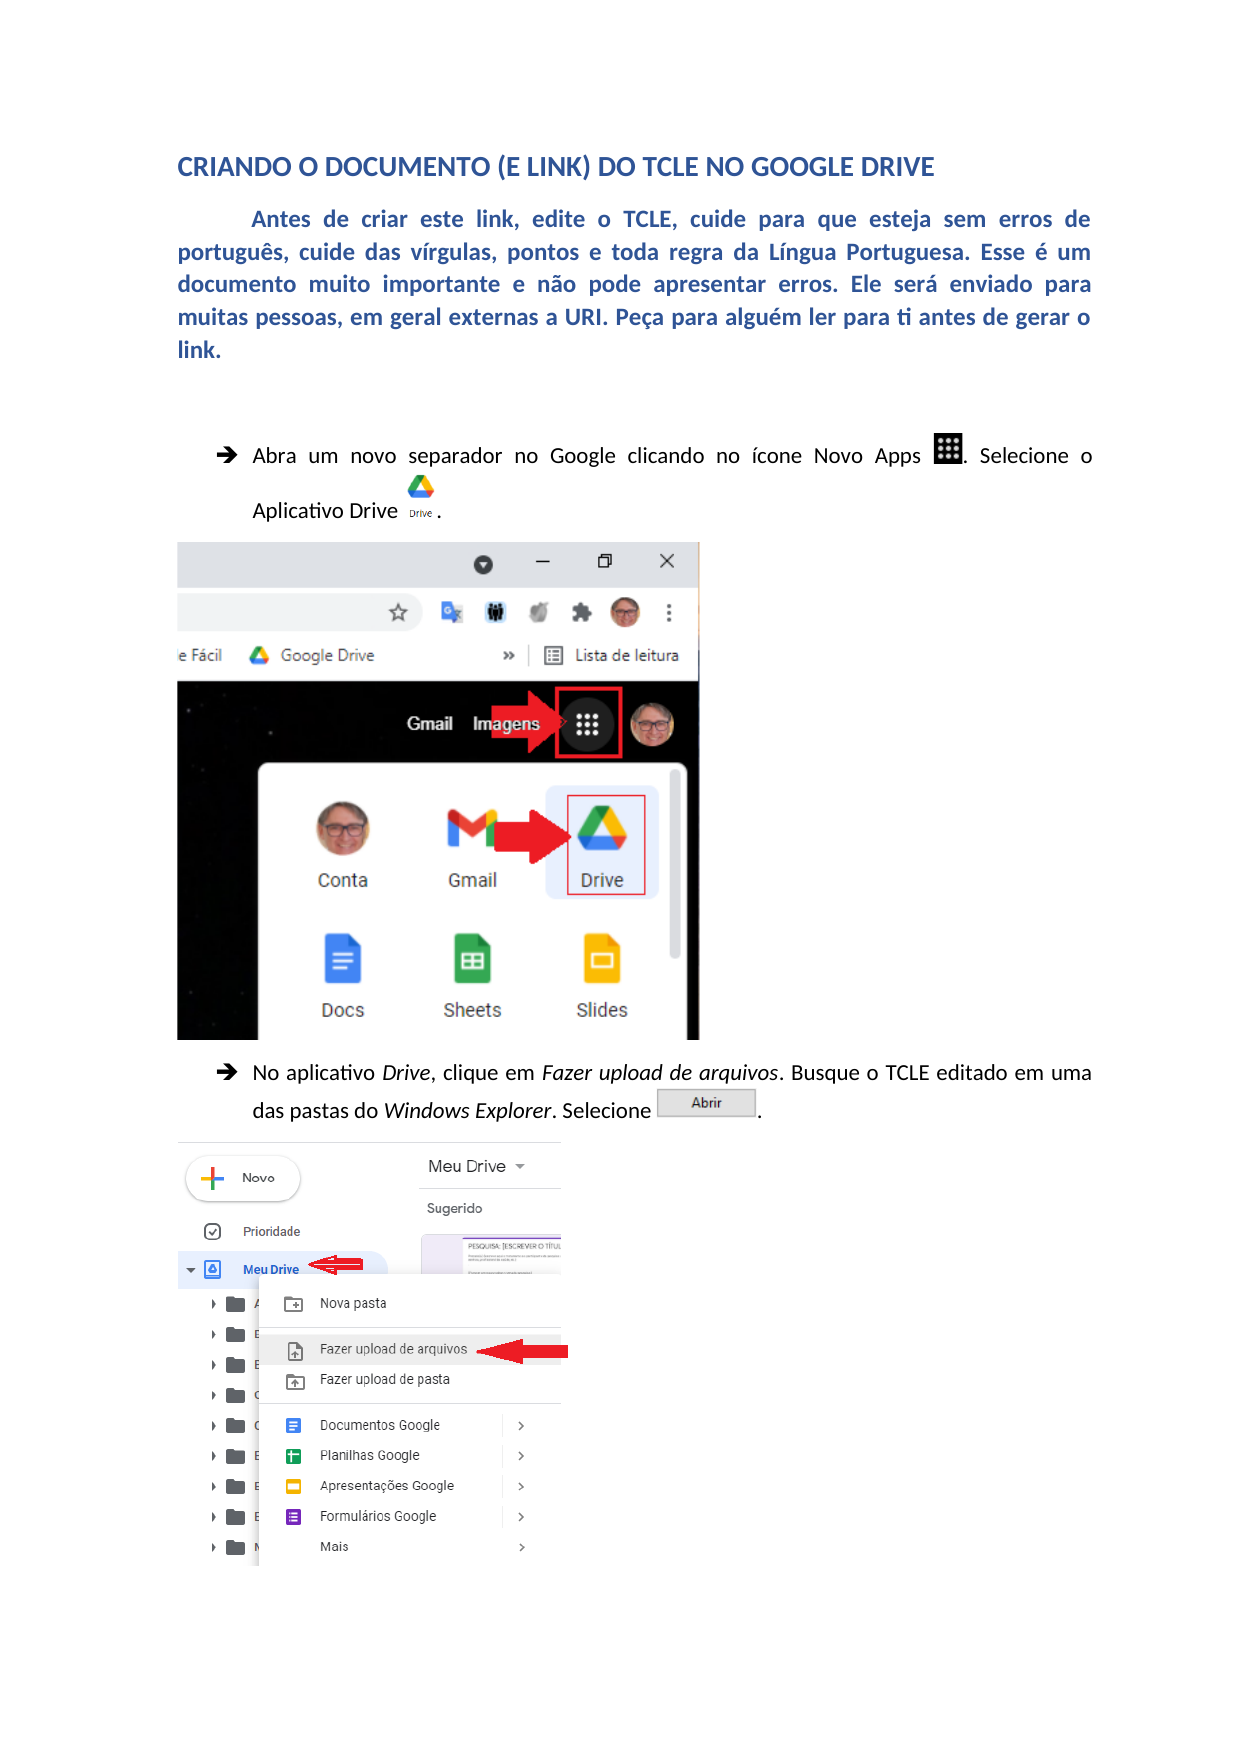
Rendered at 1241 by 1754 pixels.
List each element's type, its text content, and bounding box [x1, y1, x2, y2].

picture [656, 1088, 757, 1118]
picture [933, 433, 963, 464]
list No aplicativo Drive, clique em Fazer upload de arquivos. Busque o TCLE editado em uma das pastas do Windows Explorer. Selecione . [215, 1058, 1093, 1124]
text CRIANDO O DOCUMENTO (E LINK) DO TCLE NO GOOGLE DRIVE [177, 148, 1093, 183]
picture [403, 471, 437, 518]
text Antes de criar este link, edite o TCLE, cuide para que esteja sem erros de português, cuide das vírgulas, pontos e toda regra da Língua Portuguesa. Esse é um documento muito importante e não pode apresentar erros. Ele será enviado para muitas pessoas, em geral externas a URI. Peça para alguém ler para ti antes de gerar o link. [177, 203, 1093, 365]
picture [177, 542, 701, 1040]
picture [177, 1142, 570, 1566]
list Abra um novo separador no Google clicando no ícone Novo Apps . Selecione o Aplicativo Drive . [215, 433, 1093, 524]
